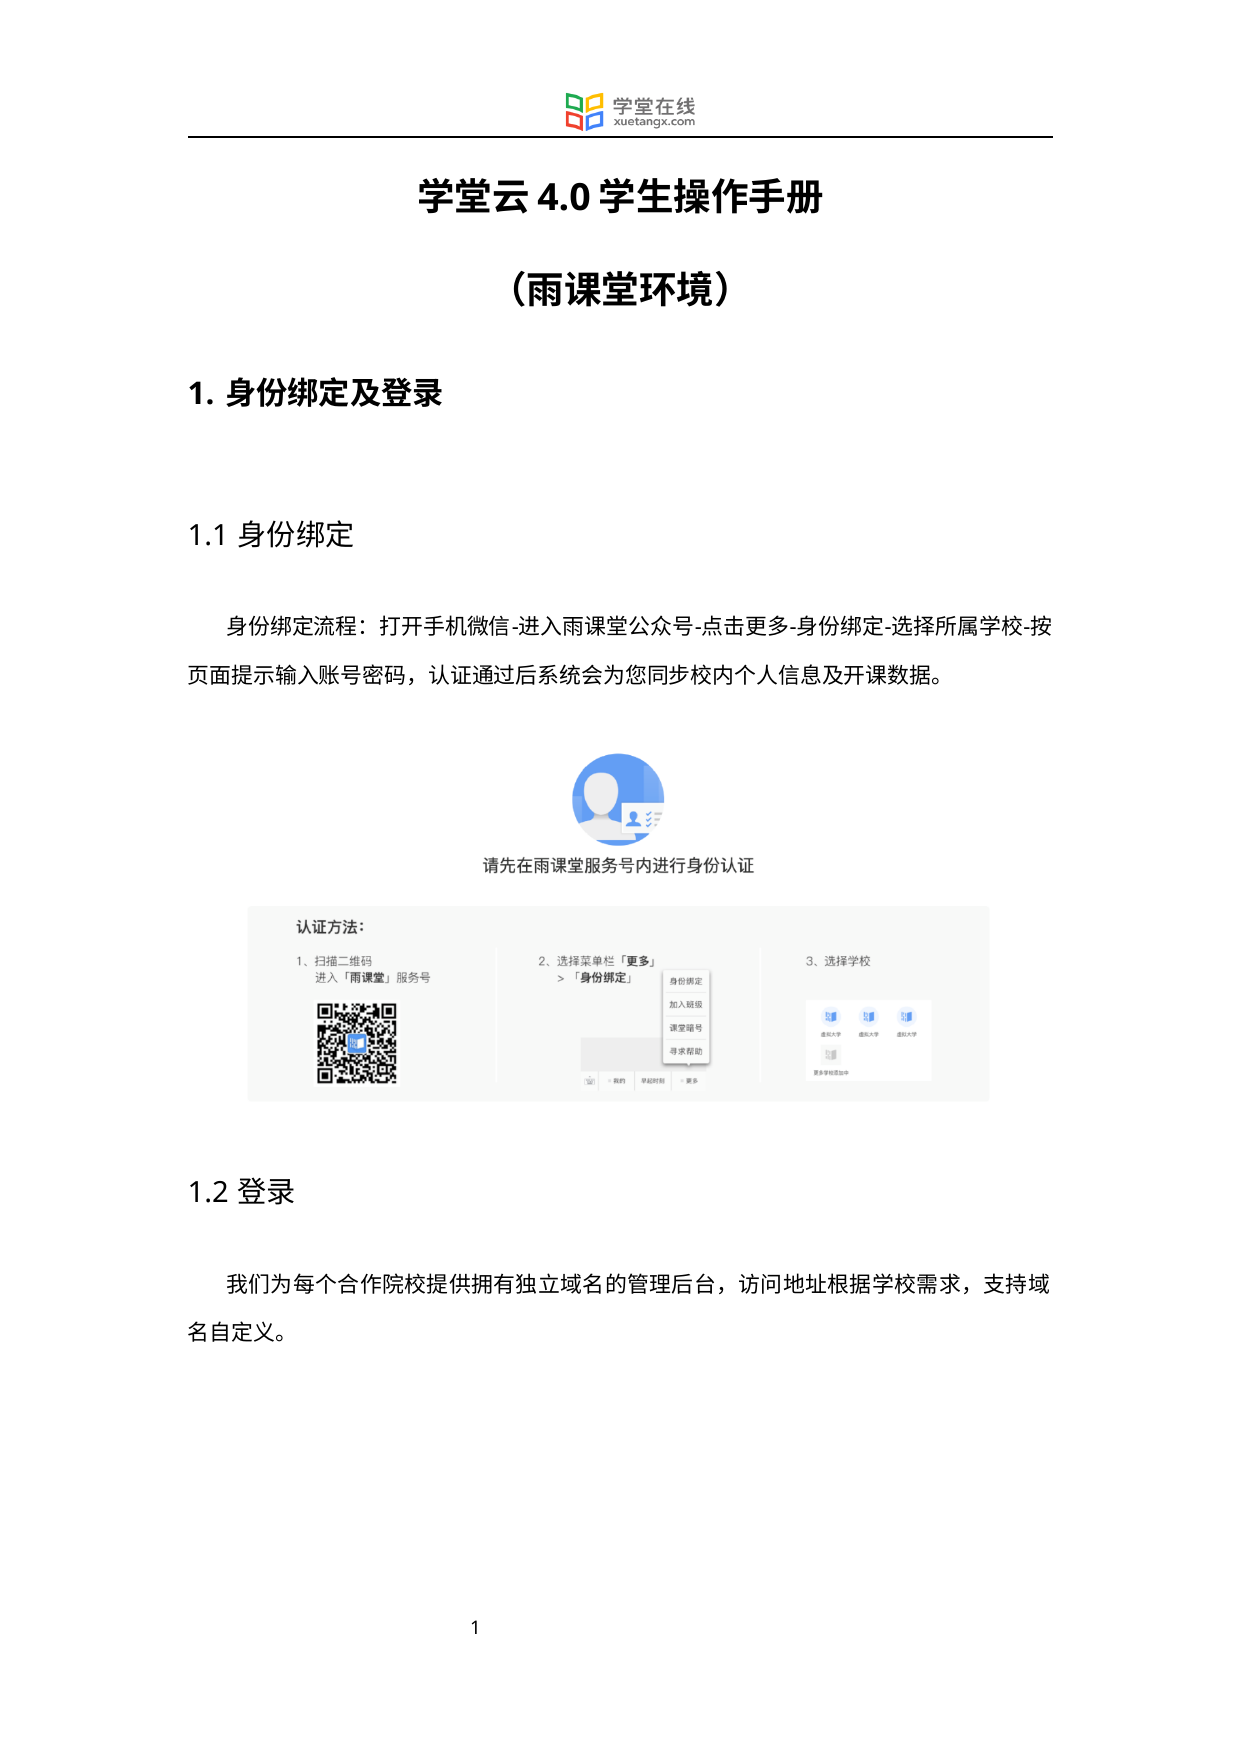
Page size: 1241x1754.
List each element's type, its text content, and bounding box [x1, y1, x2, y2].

subtitle 身份绑定 [187, 500, 1053, 565]
subtitle 登录 [187, 1158, 1053, 1223]
text （雨课堂环境） [187, 254, 1053, 319]
picture [241, 705, 999, 1106]
text 学堂云4.0学生操作手册 [187, 162, 1053, 227]
text 身份绑定流程：打开手机微信-进入雨课堂公众号-点击更多-身份绑定-选择所属学校-按页面提示输入账号密码，认证通过后系统会为您同步校内个人信息及开课数据。 [187, 609, 1053, 690]
subtitle 身份绑定及登录 [187, 359, 1053, 424]
text 我们为每个合作院校提供拥有独立域名的管理后台，访问地址根据学校需求，支持域名自定义。 [187, 1266, 1053, 1347]
picture [558, 88, 702, 134]
